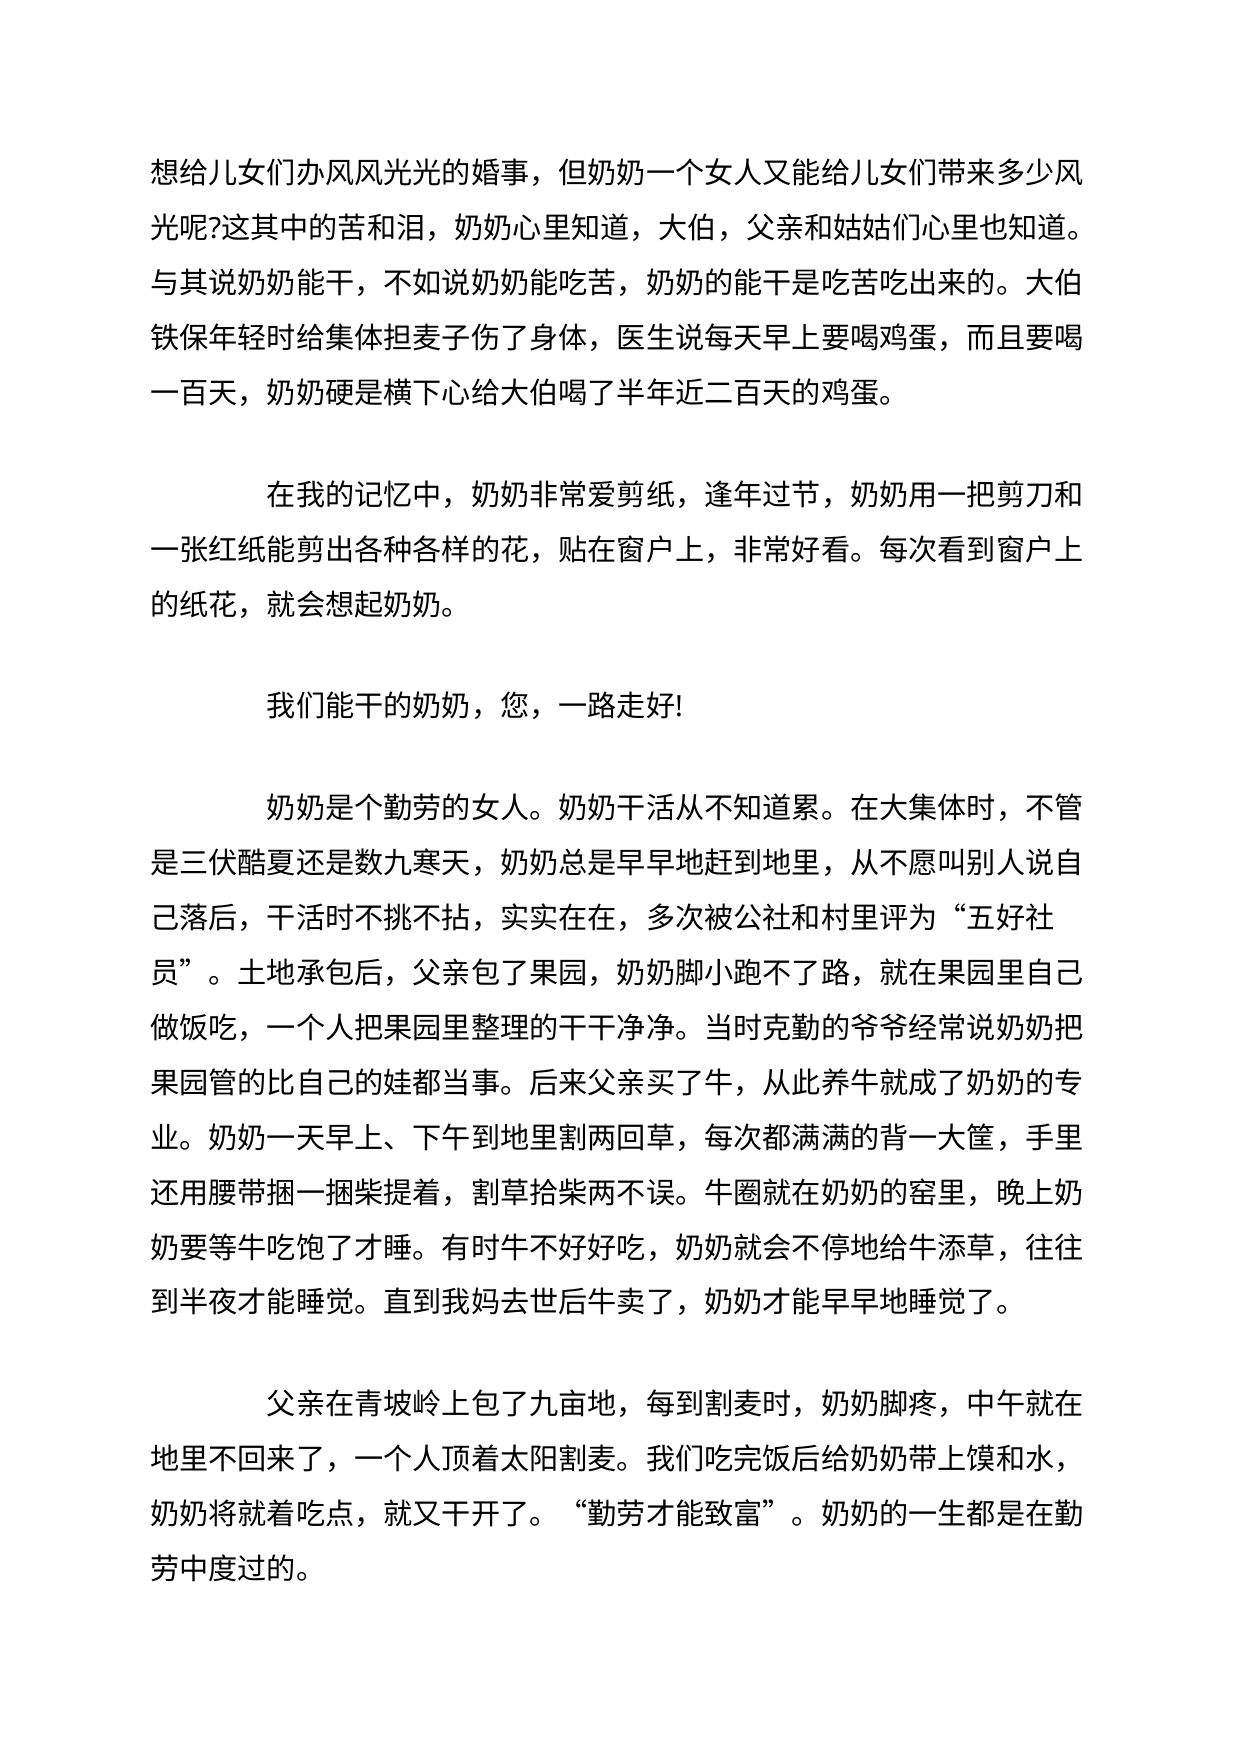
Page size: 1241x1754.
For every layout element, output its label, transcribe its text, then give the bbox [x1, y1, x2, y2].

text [150, 150, 1090, 412]
text 我们能干的奶奶，您，一路走好! [150, 683, 1090, 725]
text 奶奶是个勤劳的女人。奶奶干活从不知道累。在大集体时，不管是三伏酷夏还是数九寒天，奶奶总是早早地赶到地里，从不愿叫别人说自己落后，干活时不挑不拈，实实在在，多次被公社和村里评为“五好社员”。土地承包后，父亲包了果园，奶奶脚小跑不了路，就在果园里自己做饭吃，一个人把果园里整理的干干净净。当时克勤的爷爷经常说奶奶把果园管的比自己的娃都当事。后来父亲买了牛，从此养牛就成了奶奶的专业。奶奶一天早上、下午到地里割两回草，每次都满满的背一大筐，手里还用腰带捆一捆柴提着，割草拾柴两不误。牛圈就在奶奶的窑里，晚上奶奶要等牛吃饱了才睡。有时牛不好好吃，奶奶就会不停地给牛添草，往往到半夜才能睡觉。直到我妈去世后牛卖了，奶奶才能早早地睡觉了。 [150, 785, 1090, 1321]
text 在我的记忆中，奶奶非常爱剪纸，逢年过节，奶奶用一把剪刀和一张红纸能剪出各种各样的花，贴在窗户上，非常好看。每次看到窗户上的纸花，就会想起奶奶。 [150, 471, 1090, 623]
text 父亲在青坡岭上包了九亩地，每到割麦时，奶奶脚疼，中午就在地里不回来了，一个人顶着太阳割麦。我们吃完饭后给奶奶带上馍和水，奶奶将就着吃点，就又干开了。“勤劳才能致富”。奶奶的一生都是在勤劳中度过的。 [150, 1381, 1090, 1588]
